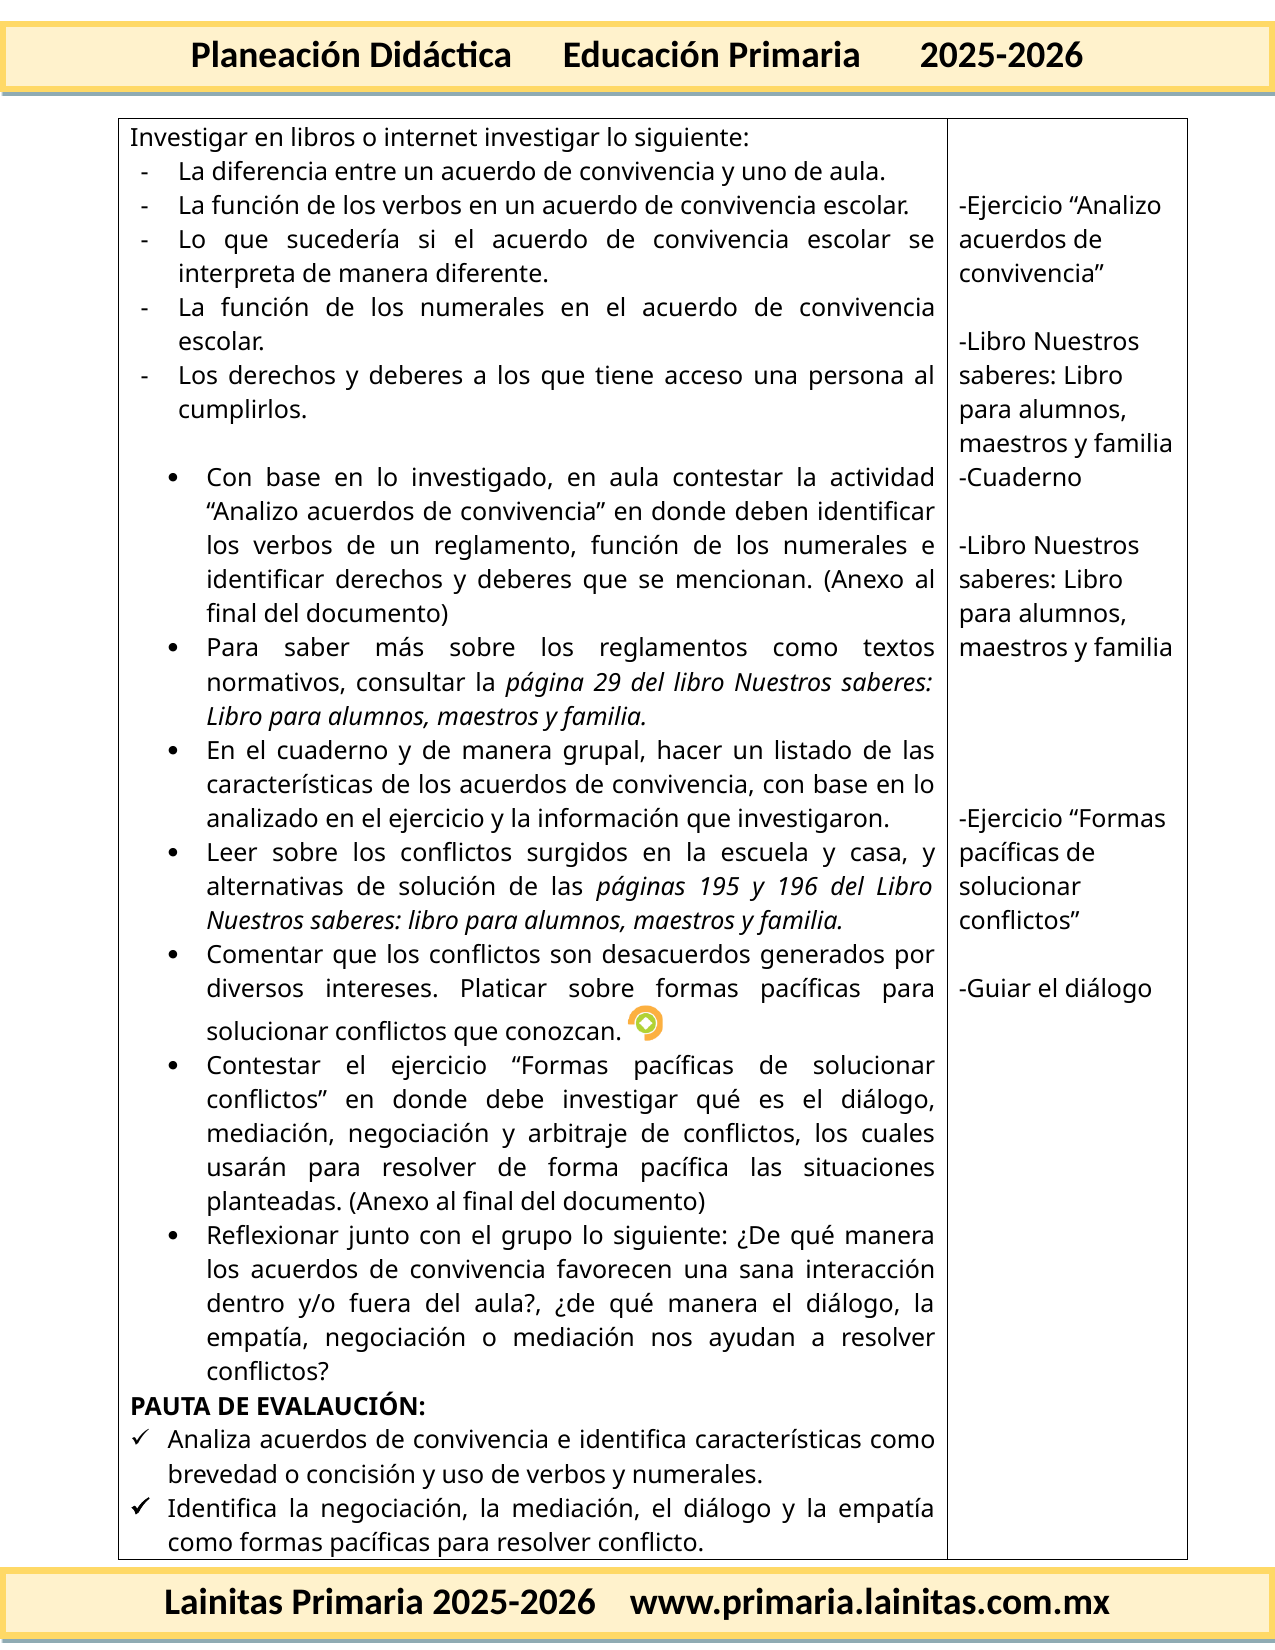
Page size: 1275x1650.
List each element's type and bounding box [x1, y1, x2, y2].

picture [627, 1004, 663, 1041]
table_cell [119, 119, 947, 1558]
table_cell [948, 119, 1187, 1558]
